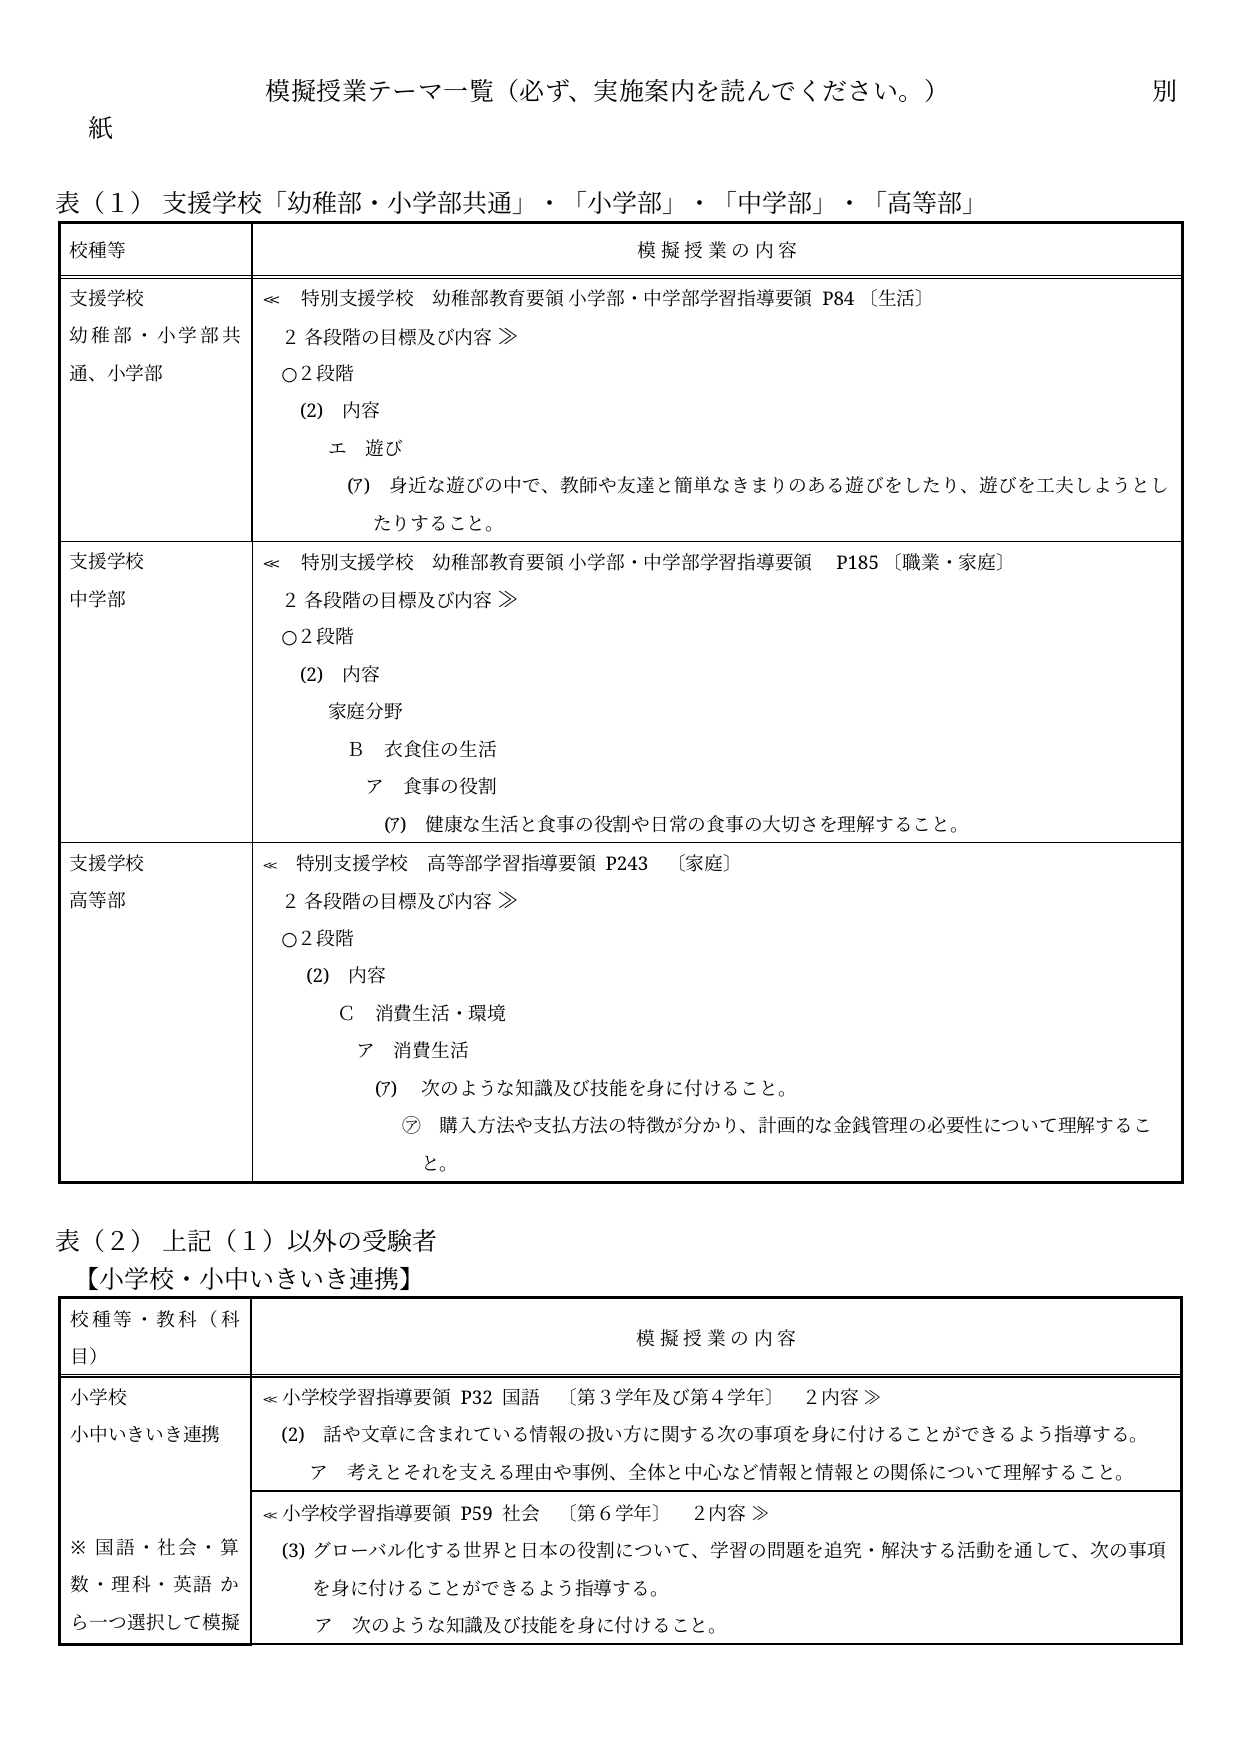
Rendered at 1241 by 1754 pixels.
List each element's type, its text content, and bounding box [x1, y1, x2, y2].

text 【小学校・小中いきいき連携】 [74, 1259, 1152, 1296]
text 模擬授業テーマ一覧（必ず、実施案内を読んでください。） 別紙 [89, 71, 1181, 146]
table_header 模 擬 授 業 の 内 容 [253, 224, 1181, 275]
text 表（２） 上記（１）以外の受験者 [55, 1221, 1152, 1259]
table_cell 支援学校 幼稚部・小学部共通、小学部 [61, 279, 251, 541]
table_cell ≪ 特別支援学校 幼稚部教育要領 小学部・中学部学習指導要領 P84 〔生活〕 ２ 各段階の目標及び内容 ≫ ○２段階 (2) 内容 エ 遊び (ｱ) 身近な遊びの中で、教師や友達と簡単なきまりのある遊びをしたり、遊びを工夫しようとしたりすること。 [253, 279, 1181, 541]
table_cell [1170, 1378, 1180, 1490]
table_cell 小学校 小中いきいき連携 ※ 国語・社会・算数・理科・英語 から一つ選択して模擬授業を行うこと。 [61, 1378, 250, 1643]
table_cell 支援学校 中学部 [61, 542, 252, 842]
table_cell 支援学校 高等部 [61, 843, 252, 1181]
table_header 校種等 [61, 224, 251, 275]
text 表（１） 支援学校「幼稚部・小学部共通」・「小学部」・「中学部」・「高等部」 [55, 183, 1152, 221]
table_cell ≪ 特別支援学校 高等部学習指導要領 P243 〔家庭〕 ２ 各段階の目標及び内容 ≫ ○２段階 (2) 内容 Ｃ 消費生活・環境 ア 消費生活 次のような知識及び技能を身に付けること。 ㋐ 購入方法や支払方法の特徴が分かり、計画的な金銭管理の必要性について理解するこ と。 [253, 843, 1181, 1181]
table_header 校種等・教科（科目） [61, 1299, 250, 1374]
table_header 模 擬 授 業 の 内 容 [252, 1299, 1180, 1374]
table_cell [252, 1492, 1180, 1643]
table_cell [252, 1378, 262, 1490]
table_cell ≪ 特別支援学校 幼稚部教育要領 小学部・中学部学習指導要領 P185 〔職業・家庭〕 ２ 各段階の目標及び内容 ≫ ○２段階 (2) 内容 家庭分野 Ｂ 衣食住の生活 ア 食事の役割 (ｱ) 健康な生活と食事の役割や日常の食事の大切さを理解すること。 [253, 542, 1181, 842]
